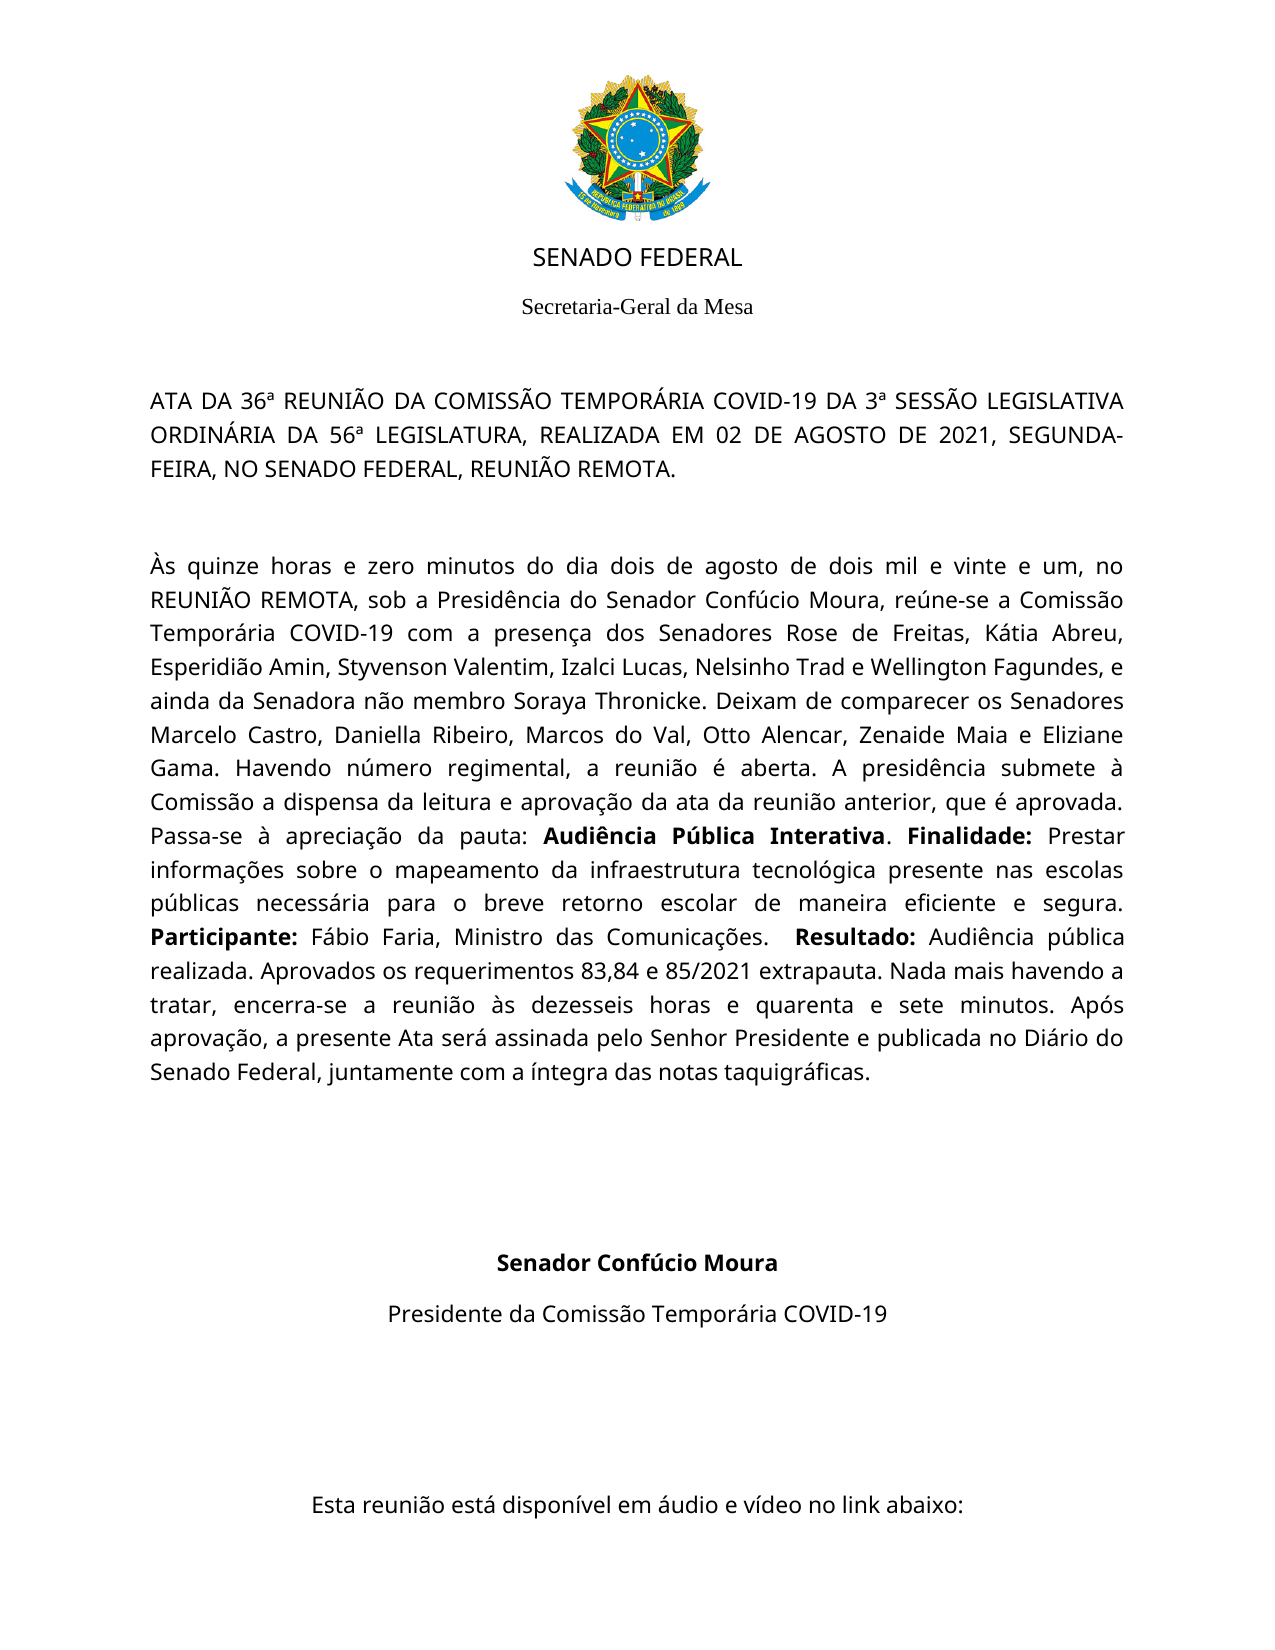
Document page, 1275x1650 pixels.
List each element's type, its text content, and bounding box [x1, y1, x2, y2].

text Senador Confúcio Moura [150, 1247, 1125, 1278]
text ATA DA 36ª REUNIÃO DA Comissão Temporária COVID-19 DA 3ª SESSÃO LEGISLATIVA Ordinária DA 56ª LEGISLATURA, REALIZADA EM 02 de Agosto de 2021, Segunda-feira, NO SENADO FEDERAL, REUNIÃO REMOTA. [150, 385, 1125, 484]
text Presidente da Comissão Temporária COVID-19 [150, 1297, 1125, 1329]
text Esta reunião está disponível em áudio e vídeo no link abaixo: [150, 1488, 1125, 1520]
text Às quinze horas e zero minutos do dia dois de agosto de dois mil e vinte e um, no REUNIÃO REMOTA, sob a Presidência do Senador Confúcio Moura, reúne-se a Comissão Temporária COVID-19 com a presença dos Senadores Rose de Freitas, Kátia Abreu, Esperidião Amin, Styvenson Valentim, Izalci Lucas, Nelsinho Trad e Wellington Fagundes, e ainda da Senadora não membro Soraya Thronicke. Deixam de comparecer os Senadores Marcelo Castro, Daniella Ribeiro, Marcos do Val, Otto Alencar, Zenaide Maia e Eliziane Gama. Havendo número regimental, a reunião é aberta. A presidência submete à Comissão a dispensa da leitura e aprovação da ata da reunião anterior, que é aprovada. Passa-se à apreciação da pauta: Audiência Pública Interativa. Finalidade: Prestar informações sobre o mapeamento da infraestrutura tecnológica presente nas escolas públicas necessária para o breve retorno escolar de maneira eficiente e segura. Participante: Fábio Faria, Ministro das Comunicações. Resultado: Audiência pública realizada. Aprovados os requerimentos 83,84 e 85/2021 extrapauta. Nada mais havendo a tratar, encerra-se a reunião às dezesseis horas e quarenta e sete minutos. Após aprovação, a presente Ata será assinada pelo Senhor Presidente e publicada no Diário do Senado Federal, juntamente com a íntegra das notas taquigráficas. [150, 550, 1125, 1087]
picture [564, 75, 711, 221]
